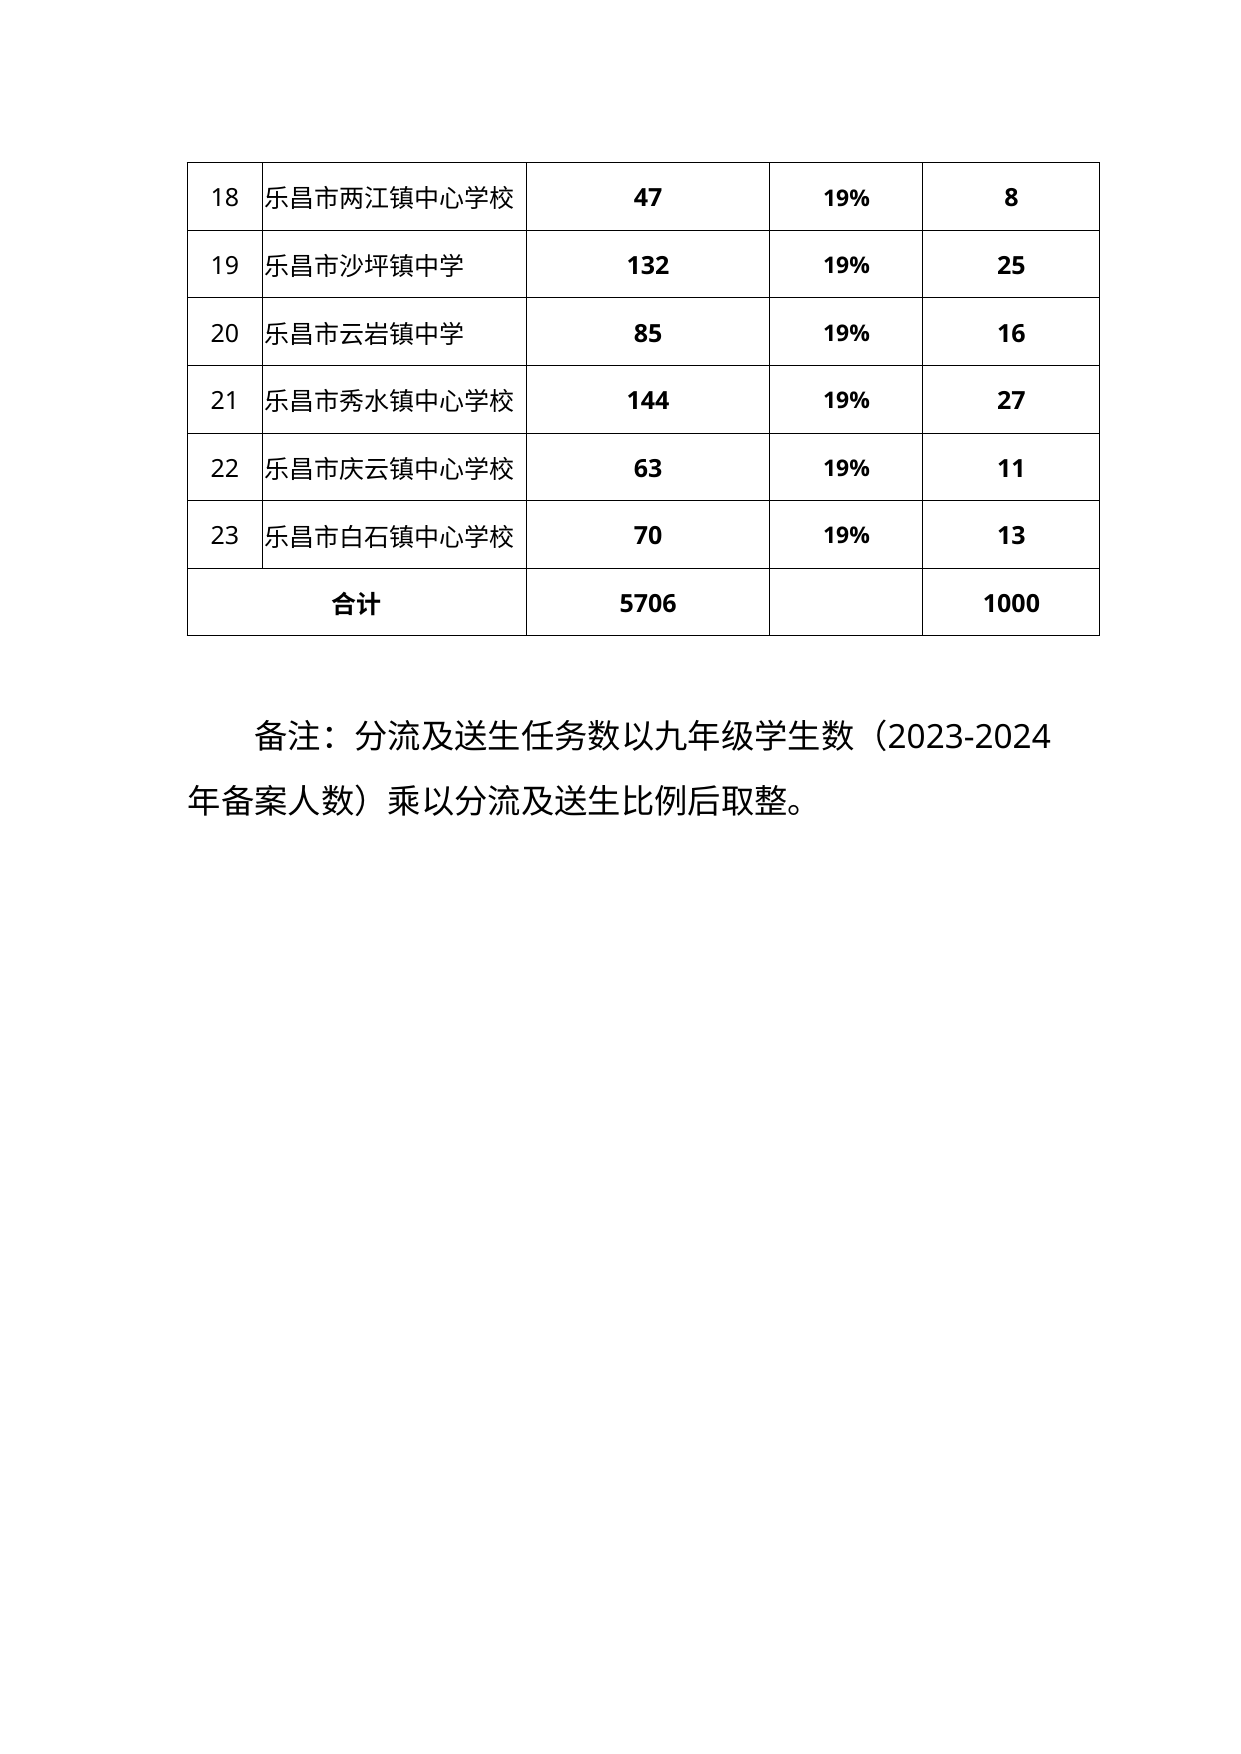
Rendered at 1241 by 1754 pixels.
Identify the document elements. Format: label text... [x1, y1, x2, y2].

table_cell 63 [527, 434, 769, 500]
table_cell 132 [527, 231, 769, 297]
table_cell 25 [923, 231, 1099, 297]
table_cell 8 [923, 163, 1099, 229]
table_cell 20 [188, 298, 262, 365]
text 备注：分流及送生任务数以九年级学生数（2023-2024年备案人数）乘以分流及送生比例后取整。 [187, 701, 1053, 831]
table_cell 1000 [923, 569, 1099, 635]
table_cell 22 [188, 434, 262, 500]
table_cell 11 [923, 434, 1099, 500]
table_cell [770, 569, 922, 635]
table_cell 18 [188, 163, 262, 229]
table_cell 19% [770, 434, 922, 500]
table_cell 21 [188, 366, 262, 432]
table_cell 乐昌市沙坪镇中学 [263, 231, 526, 297]
table_cell 70 [527, 501, 769, 568]
table_cell 27 [923, 366, 1099, 432]
table_cell 合计 [188, 569, 526, 635]
table_cell 19% [770, 231, 922, 297]
table_cell 19% [770, 298, 922, 365]
table_cell 19% [770, 501, 922, 568]
table_cell 乐昌市庆云镇中心学校 [263, 434, 526, 500]
table_cell 乐昌市秀水镇中心学校 [263, 366, 526, 432]
table_cell 16 [923, 298, 1099, 365]
table_cell 5706 [527, 569, 769, 635]
table_cell 19% [770, 163, 922, 229]
table_cell 47 [527, 163, 769, 229]
table_cell 19 [188, 231, 262, 297]
table_cell 144 [527, 366, 769, 432]
table_cell 乐昌市白石镇中心学校 [263, 501, 526, 568]
table_cell 23 [188, 501, 262, 568]
table_cell 85 [527, 298, 769, 365]
table_cell 乐昌市两江镇中心学校 [263, 163, 526, 229]
table_cell 乐昌市云岩镇中学 [263, 298, 526, 365]
table_cell 19% [770, 366, 922, 432]
table_cell 13 [923, 501, 1099, 568]
